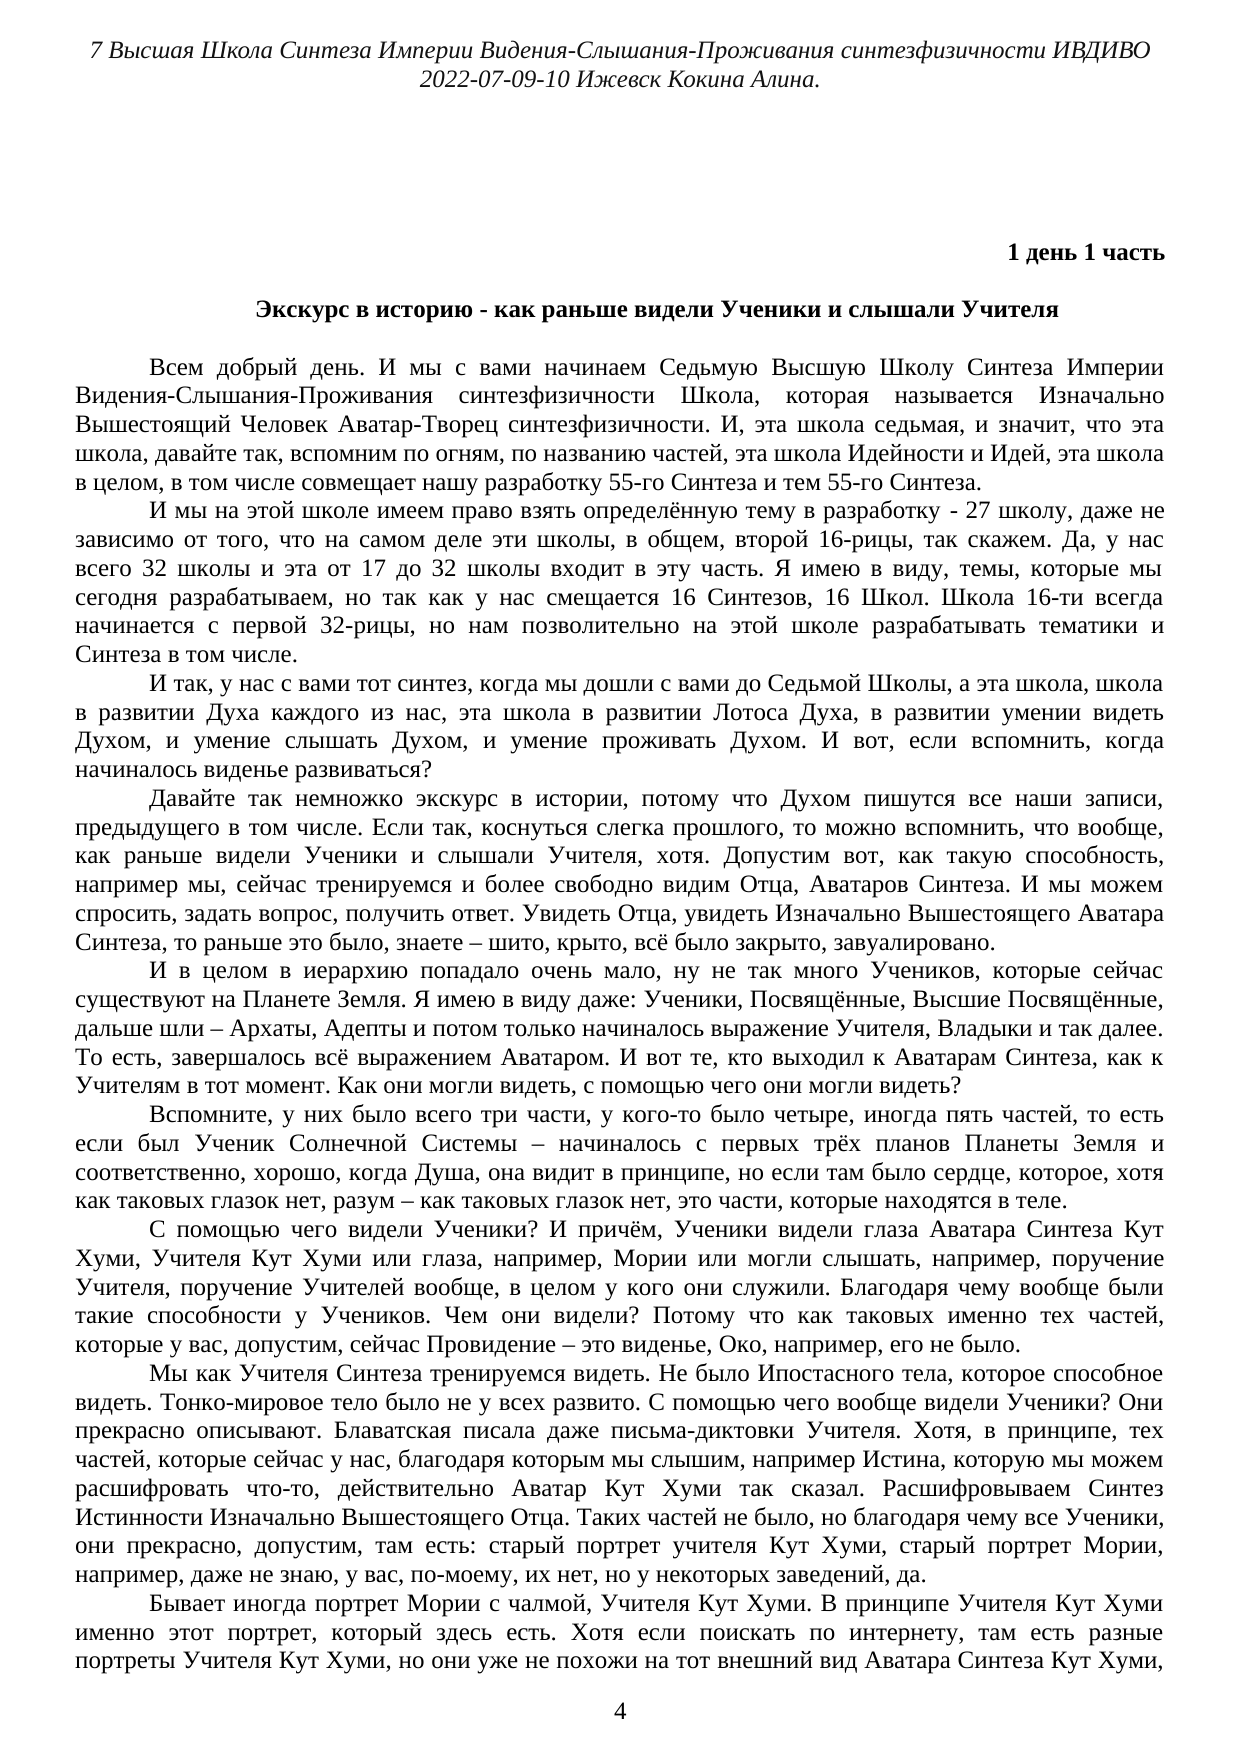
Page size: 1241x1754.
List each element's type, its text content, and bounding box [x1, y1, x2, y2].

text Всем добрый день. И мы с вами начинаем Седьмую Высшую Школу Синтеза Империи Видения-Слышания-Проживания синтезфизичности Школа, которая называется Изначально Вышестоящий Человек Аватар-Творец синтезфизичности. И, эта школа седьмая, и значит, что эта школа, давайте так, вспомним по огням, по названию частей, эта школа Идейности и Идей, эта школа в целом, в том числе совмещает нашу разработку 55-го Синтеза и тем 55-го Синтеза. [75, 352, 1165, 495]
text Экскурс в историю - как раньше видели Ученики и слышали Учителя [75, 294, 1165, 323]
text С помощью чего видели Ученики? И причём, Ученики видели глаза Аватара Синтеза Кут Хуми, Учителя Кут Хуми или глаза, например, Мории или могли слышать, например, поручение Учителя, поручение Учителей вообще, в целом у кого они служили. Благодаря чему вообще были такие способности у Учеников. Чем они видели? Потому что как таковых именно тех частей, которые у вас, допустим, сейчас Провидение – это виденье, Око, например, его не было. [75, 1214, 1165, 1358]
text И мы на этой школе имеем право взять определённую тему в разработку - 27 школу, даже не зависимо от того, что на самом деле эти школы, в общем, второй 16-рицы, так скажем. Да, у нас всего 32 школы и эта от 17 до 32 школы входит в эту часть. Я имею в виду, темы, которые мы сегодня разрабатываем, но так как у нас смещается 16 Синтезов, 16 Школ. Школа 16-ти всегда начинается с первой 32-рицы, но нам позволительно на этой школе разрабатывать тематики и Синтеза в том числе. [75, 495, 1165, 668]
text Мы как Учителя Синтеза тренируемся видеть. Не было Ипостасного тела, которое способное видеть. Тонко-мировое тело было не у всех развито. С помощью чего вообще видели Ученики? Они прекрасно описывают. Блаватская писала даже письма-диктовки Учителя. Хотя, в принципе, тех частей, которые сейчас у нас, благодаря которым мы слышим, например Истина, которую мы можем расшифровать что-то, действительно Аватар Кут Хуми так сказал. Расшифровываем Синтез Истинности Изначально Вышестоящего Отца. Таких частей не было, но благодаря чему все Ученики, они прекрасно, допустим, там есть: старый портрет учителя Кут Хуми, старый портрет Мории, например, даже не знаю, у вас, по-моему, их нет, но у некоторых заведений, да. [75, 1358, 1165, 1588]
text Вспомните, у них было всего три части, у кого-то было четыре, иногда пять частей, то есть если был Ученик Солнечной Системы – начиналось с первых трёх планов Планеты Земля и соответственно, хорошо, когда Душа, она видит в принципе, но если там было сердце, которое, хотя как таковых глазок нет, разум – как таковых глазок нет, это части, которые находятся в теле. [75, 1099, 1165, 1214]
text 1 день 1 часть [75, 237, 1165, 265]
text Давайте так немножко экскурс в истории, потому что Духом пишутся все наши записи, предыдущего в том числе. Если так, коснуться слегка прошлого, то можно вспомнить, что вообще, как раньше видели Ученики и слышали Учителя, хотя. Допустим вот, как такую способность, например мы, сейчас тренируемся и более свободно видим Отца, Аватаров Синтеза. И мы можем спросить, задать вопрос, получить ответ. Увидеть Отца, увидеть Изначально Вышестоящего Аватара Синтеза, то раньше это было, знаете – шито, крыто, всё было закрыто, завуалировано. [75, 783, 1165, 955]
text И в целом в иерархию попадало очень мало, ну не так много Учеников, которые сейчас существуют на Планете Земля. Я имею в виду даже: Ученики, Посвящённые, Высшие Посвящённые, дальше шли – Архаты, Адепты и потом только начиналось выражение Учителя, Владыки и так далее. То есть, завершалось всё выражением Аватаром. И вот те, кто выходил к Аватарам Синтеза, как к Учителям в тот момент. Как они могли видеть, с помощью чего они могли видеть? [75, 955, 1165, 1099]
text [75, 1588, 1165, 1674]
text И так, у нас с вами тот синтез, когда мы дошли с вами до Седьмой Школы, а эта школа, школа в развитии Духа каждого из нас, эта школа в развитии Лотоса Духа, в развитии умении видеть Духом, и умение слышать Духом, и умение проживать Духом. И вот, если вспомнить, когда начиналось виденье развиваться? [75, 668, 1165, 783]
